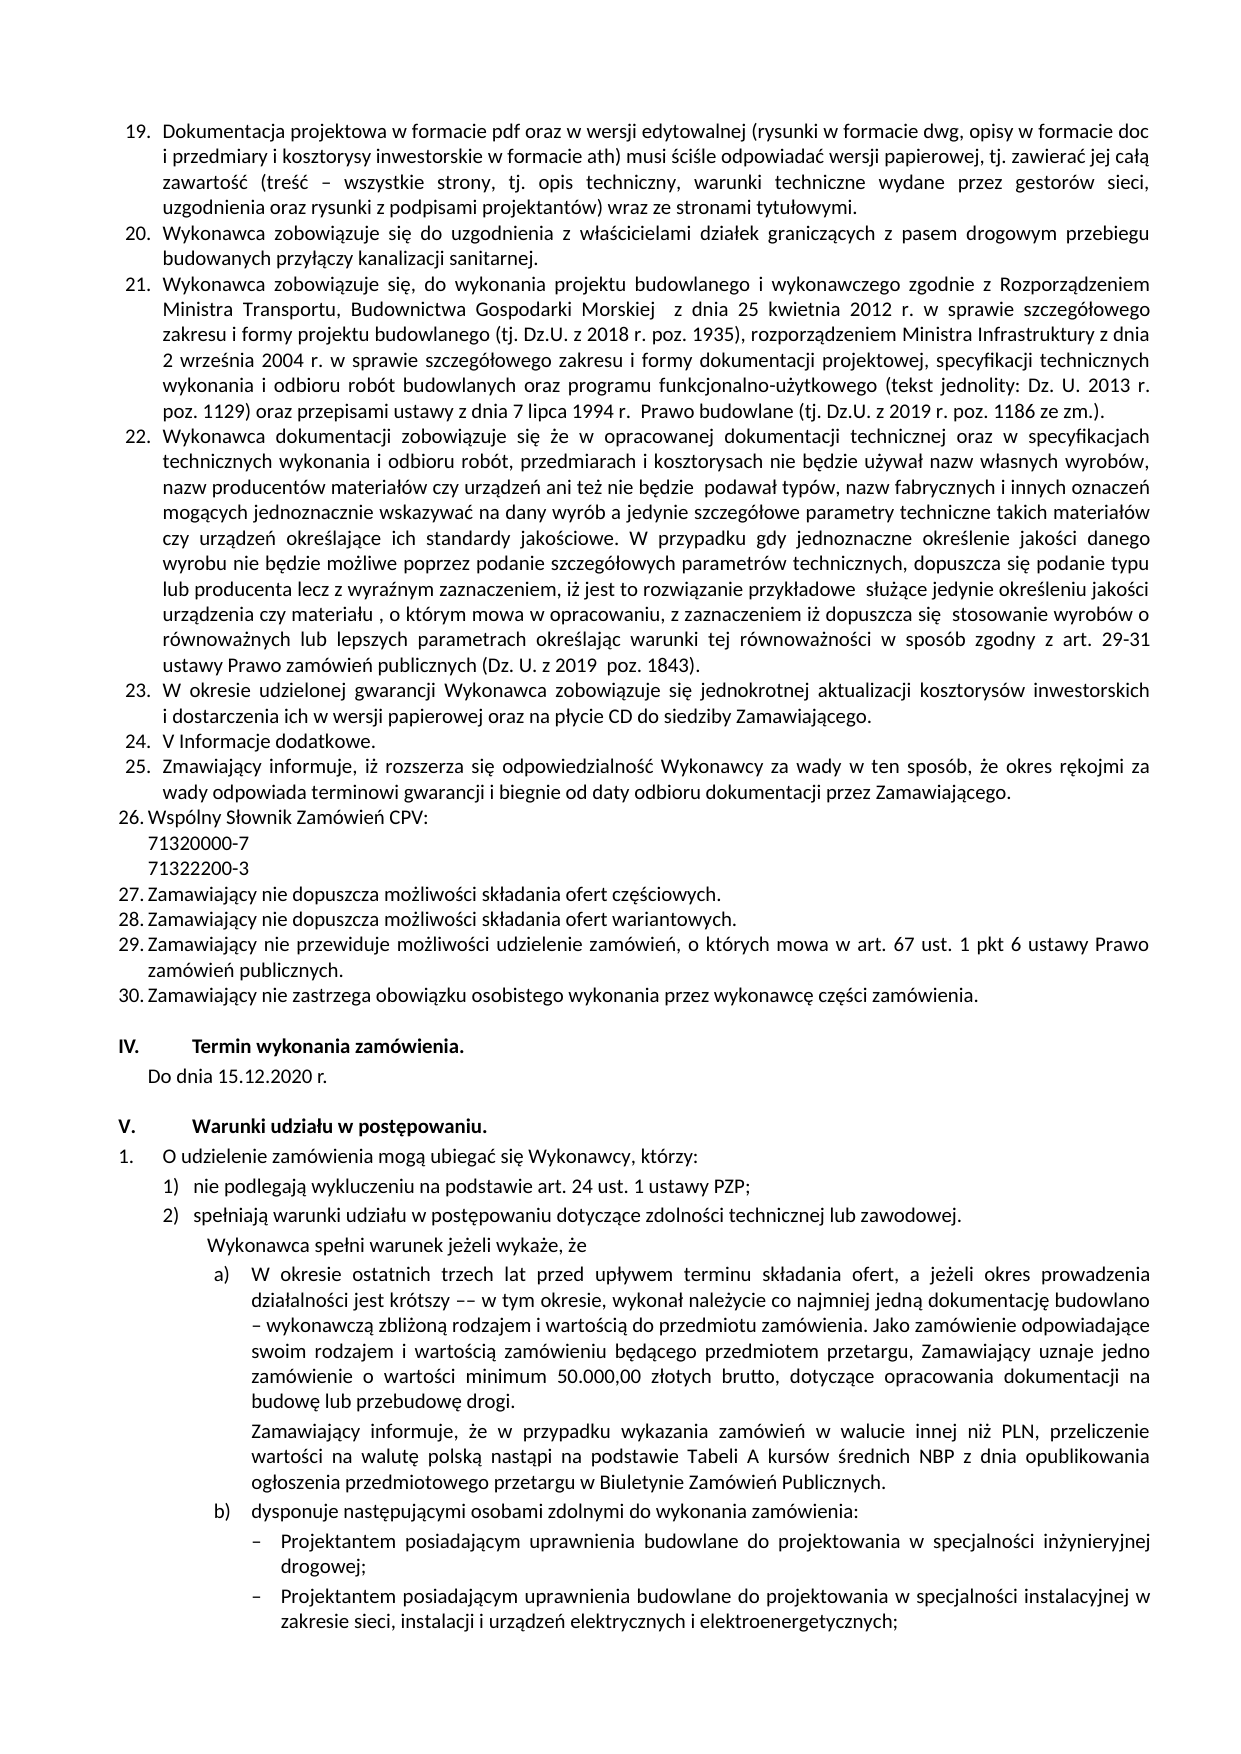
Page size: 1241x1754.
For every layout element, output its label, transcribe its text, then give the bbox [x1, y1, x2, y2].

list Zamawiający nie dopuszcza możliwości składania ofert częściowych. [118, 881, 1152, 906]
list Wykonawca dokumentacji zobowiązuje się że w opracowanej dokumentacji technicznej oraz w specyfikacjach technicznych wykonania i odbioru robót, przedmiarach i kosztorysach nie będzie używał nazw własnych wyrobów, nazw producentów materiałów czy urządzeń ani też nie będzie podawał typów, nazw fabrycznych i innych oznaczeń mogących jednoznacznie wskazywać na dany wyrób a jedynie szczegółowe parametry techniczne takich materiałów czy urządzeń określające ich standardy jakościowe. W przypadku gdy jednoznaczne określenie jakości danego wyrobu nie będzie możliwe poprzez podanie szczegółowych parametrów technicznych, dopuszcza się podanie typu lub producenta lecz z wyraźnym zaznaczeniem, iż jest to rozwiązanie przykładowe służące jedynie określeniu jakości urządzenia czy materiału , o którym mowa w opracowaniu, z zaznaczeniem iż dopuszcza się stosowanie wyrobów o równoważnych lub lepszych parametrach określając warunki tej równoważności w sposób zgodny z art. 29-31 ustawy Prawo zamówień publicznych (Dz. U. z 2019 poz. 1843). [125, 423, 1152, 677]
list 71322200-3 [148, 855, 1152, 881]
text Do dnia 15.12.2020 r. [148, 1063, 1152, 1088]
list nie podlegają wykluczeniu na podstawie art. 24 ust. 1 ustawy PZP; [162, 1173, 1152, 1198]
list Dokumentacja projektowa w formacie pdf oraz w wersji edytowalnej (rysunki w formacie dwg, opisy w formacie doc i przedmiary i kosztorysy inwestorskie w formacie ath) musi ściśle odpowiadać wersji papierowej, tj. zawierać jej całą zawartość (treść – wszystkie strony, tj. opis techniczny, warunki techniczne wydane przez gestorów sieci, uzgodnienia oraz rysunki z podpisami projektantów) wraz ze stronami tytułowymi. [125, 118, 1152, 220]
list W okresie ostatnich trzech lat przed upływem terminu składania ofert, a jeżeli okres prowadzenia działalności jest krótszy –– w tym okresie, wykonał należycie co najmniej jedną dokumentację budowlano – wykonawczą zbliżoną rodzajem i wartością do przedmiotu zamówienia. Jako zamówienie odpowiadające swoim rodzajem i wartością zamówieniu będącego przedmiotem przetargu, Zamawiający uznaje jedno zamówienie o wartości minimum 50.000,00 złotych brutto, dotyczące opracowania dokumentacji na budowę lub przebudowę drogi. [213, 1262, 1152, 1414]
list Projektantem posiadającym uprawnienia budowlane do projektowania w specjalności instalacyjnej w zakresie sieci, instalacji i urządzeń elektrycznych i elektroenergetycznych; [251, 1583, 1152, 1634]
list Wspólny Słownik Zamówień CPV: [118, 804, 1152, 830]
list Zmawiający informuje, iż rozszerza się odpowiedzialność Wykonawcy za wady w ten sposób, że okres rękojmi za wady odpowiada terminowi gwarancji i biegnie od daty odbioru dokumentacji przez Zamawiającego. [125, 754, 1152, 804]
list O udzielenie zamówienia mogą ubiegać się Wykonawcy, którzy: [118, 1143, 1152, 1169]
list Zamawiający informuje, że w przypadku wykazania zamówień w walucie innej niż PLN, przeliczenie wartości na walutę polską nastąpi na podstawie Tabeli A kursów średnich NBP z dnia opublikowania ogłoszenia przedmiotowego przetargu w Biuletynie Zamówień Publicznych. [251, 1418, 1152, 1494]
subtitle IV. Termin wykonania zamówienia. [118, 1033, 1152, 1059]
text V. Warunki udziału w postępowaniu. [118, 1114, 1152, 1139]
list Zamawiający nie zastrzega obowiązku osobistego wykonania przez wykonawcę części zamówienia. [118, 982, 1152, 1008]
list Projektantem posiadającym uprawnienia budowlane do projektowania w specjalności inżynieryjnej drogowej; [251, 1528, 1152, 1579]
list W okresie udzielonej gwarancji Wykonawca zobowiązuje się jednokrotnej aktualizacji kosztorysów inwestorskich i dostarczenia ich w wersji papierowej oraz na płycie CD do siedziby Zamawiającego. [125, 677, 1152, 728]
list Zamawiający nie dopuszcza możliwości składania ofert wariantowych. [118, 906, 1152, 932]
list Zamawiający nie przewiduje możliwości udzielenie zamówień, o których mowa w art. 67 ust. 1 pkt 6 ustawy Prawo zamówień publicznych. [118, 932, 1152, 982]
list 71320000-7 [148, 830, 1152, 855]
list V Informacje dodatkowe. [125, 728, 1152, 754]
text Wykonawca spełni warunek jeżeli wykaże, że [207, 1232, 1152, 1257]
list Wykonawca zobowiązuje się, do wykonania projektu budowlanego i wykonawczego zgodnie z Rozporządzeniem Ministra Transportu, Budownictwa Gospodarki Morskiej z dnia 25 kwietnia 2012 r. w sprawie szczegółowego zakresu i formy projektu budowlanego (tj. Dz.U. z 2018 r. poz. 1935), rozporządzeniem Ministra Infrastruktury z dnia 2 września 2004 r. w sprawie szczegółowego zakresu i formy dokumentacji projektowej, specyfikacji technicznych wykonania i odbioru robót budowlanych oraz programu funkcjonalno-użytkowego (tekst jednolity: Dz. U. 2013 r. poz. 1129) oraz przepisami ustawy z dnia 7 lipca 1994 r. Prawo budowlane (tj. Dz.U. z 2019 r. poz. 1186 ze zm.). [125, 271, 1152, 423]
list Wykonawca zobowiązuje się do uzgodnienia z właścicielami działek graniczących z pasem drogowym przebiegu budowanych przyłączy kanalizacji sanitarnej. [125, 220, 1152, 271]
list dysponuje następującymi osobami zdolnymi do wykonania zamówienia: [213, 1499, 1152, 1524]
list spełniają warunki udziału w postępowaniu dotyczące zdolności technicznej lub zawodowej. [162, 1202, 1152, 1228]
